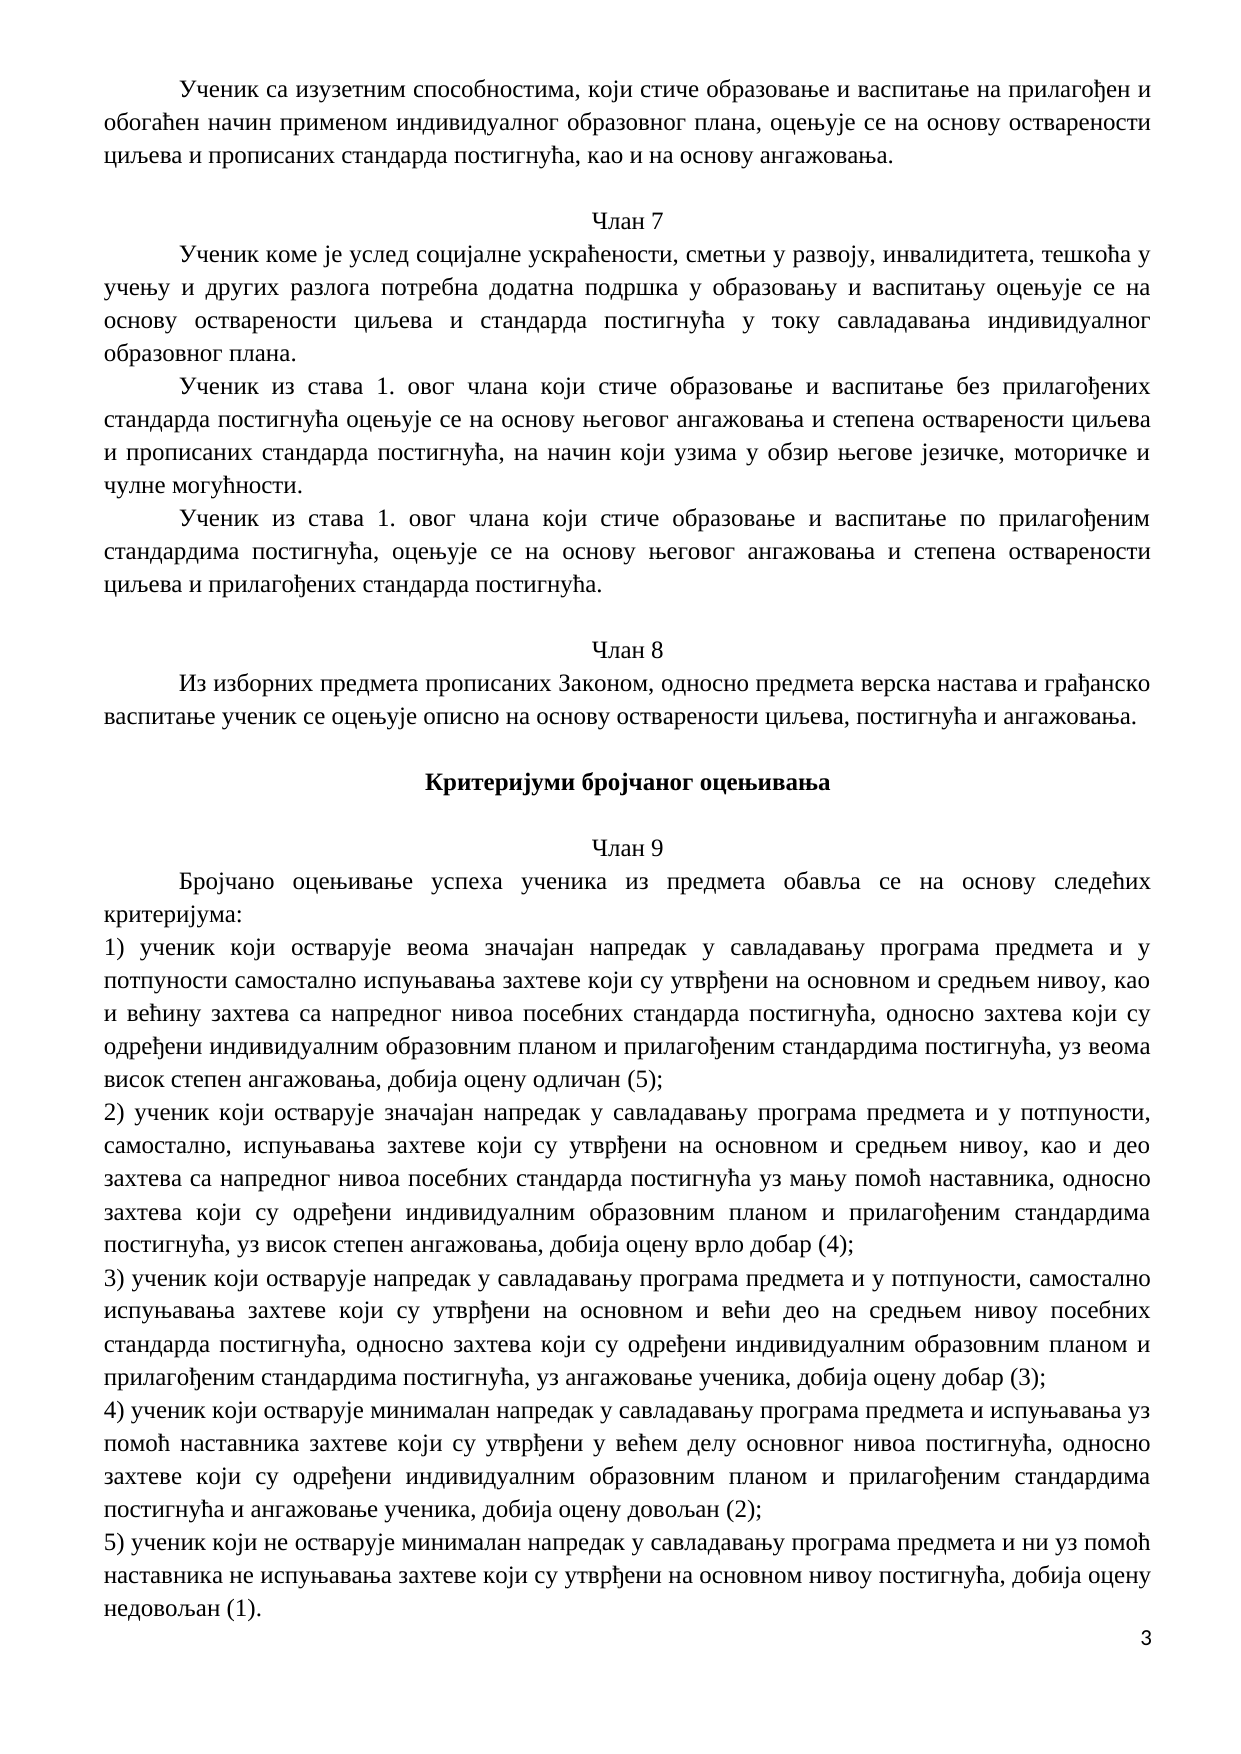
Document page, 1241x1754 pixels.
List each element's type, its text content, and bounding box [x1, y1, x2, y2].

text Члан 9 [103, 833, 1152, 862]
text Члан 8 [103, 635, 1152, 664]
text 4) ученик који остварује минималан напредак у савладавању програма предмета и испуњавања уз помоћ наставника захтеве који су утврђени у већем делу основног нивоа постигнућа, односно захтеве који су одређени индивидуалним образовним планом и прилагођеним стандардима постигнућа и ангажовање ученика, добија оцену довољан (2); [103, 1395, 1152, 1522]
text Члан 7 [103, 206, 1152, 235]
text 2) ученик који остварује значајан напредак у савладавању програма предмета и у потпуности, самостално, испуњавања захтеве који су утврђени на основном и средњем нивоу, као и део захтева са напредног нивоа посебних стандарда постигнућа уз мању помоћ наставника, односно захтева који су одређени индивидуалним образовним планом и прилагођеним стандардима постигнућа, уз висок степен ангажовања, добија оцену врло добар (4); [103, 1097, 1152, 1258]
text 5) ученик који не остварује минималан напредак у савладавању програма предмета и ни уз помоћ наставника не испуњавања захтеве који су утврђени на основном нивоу постигнућа, добија оцену недовољан (1). [103, 1527, 1152, 1622]
text Ученик из става 1. овог члана који стиче образовање и васпитање без прилагођених стандарда постигнућа оцењује се на основу његовог ангажовања и степена остварености циљева и прописаних стандарда постигнућа, на начин који узима у обзир његове језичке, моторичке и чулне могућности. [103, 371, 1152, 499]
text 3) ученик који остварује напредак у савладавању програма предмета и у потпуности, самостално испуњавања захтеве који су утврђени на основном и већи део на средњем нивоу посебних стандарда постигнућа, односно захтева који су одређени индивидуалним образовним планом и прилагођеним стандардима постигнућа, уз ангажовање ученика, добија оцену добар (3); [103, 1263, 1152, 1390]
text Критеријуми бројчаног оцењивања [103, 767, 1152, 796]
text Бројчано оцењивање успеха ученика из предмета обавља се на основу следећих критеријума: [103, 866, 1152, 928]
text Ученик са изузетним способностима, који стиче образовање и васпитање на прилагођен и обогаћен начин применом индивидуалног образовног плана, оцењује се на основу остварености циљева и прописаних стандарда постигнућа, као и на основу ангажовања. [103, 74, 1152, 169]
text Из изборних предмета прописаних Законом, односно предмета верска настава и грађанско васпитање ученик се оцењује описно на основу остварености циљева, постигнућа и ангажовања. [103, 668, 1152, 730]
text Ученик из става 1. овог члана који стиче образовање и васпитање по прилагођеним стандардима постигнућа, оцењује се на основу његовог ангажовања и степена остварености циљева и прилагођених стандарда постигнућа. [103, 503, 1152, 598]
text 1) ученик који остварује веома значајан напредак у савладавању програма предмета и у потпуности самостално испуњавања захтеве који су утврђени на основном и средњем нивоу, као и већину захтева са напредног нивоа посебних стандарда постигнућа, односно захтева који су одређени индивидуалним образовним планом и прилагођеним стандардима постигнућа, уз веома висок степен ангажовања, добија оцену одличан (5); [103, 932, 1152, 1093]
text Ученик коме је услед социјалне ускраћености, сметњи у развоју, инвалидитета, тешкоћа у учењу и других разлога потребна додатна подршка у образовању и васпитању оцењује се на основу остварености циљева и стандарда постигнућа у току савладавања индивидуалног образовног плана. [103, 239, 1152, 367]
